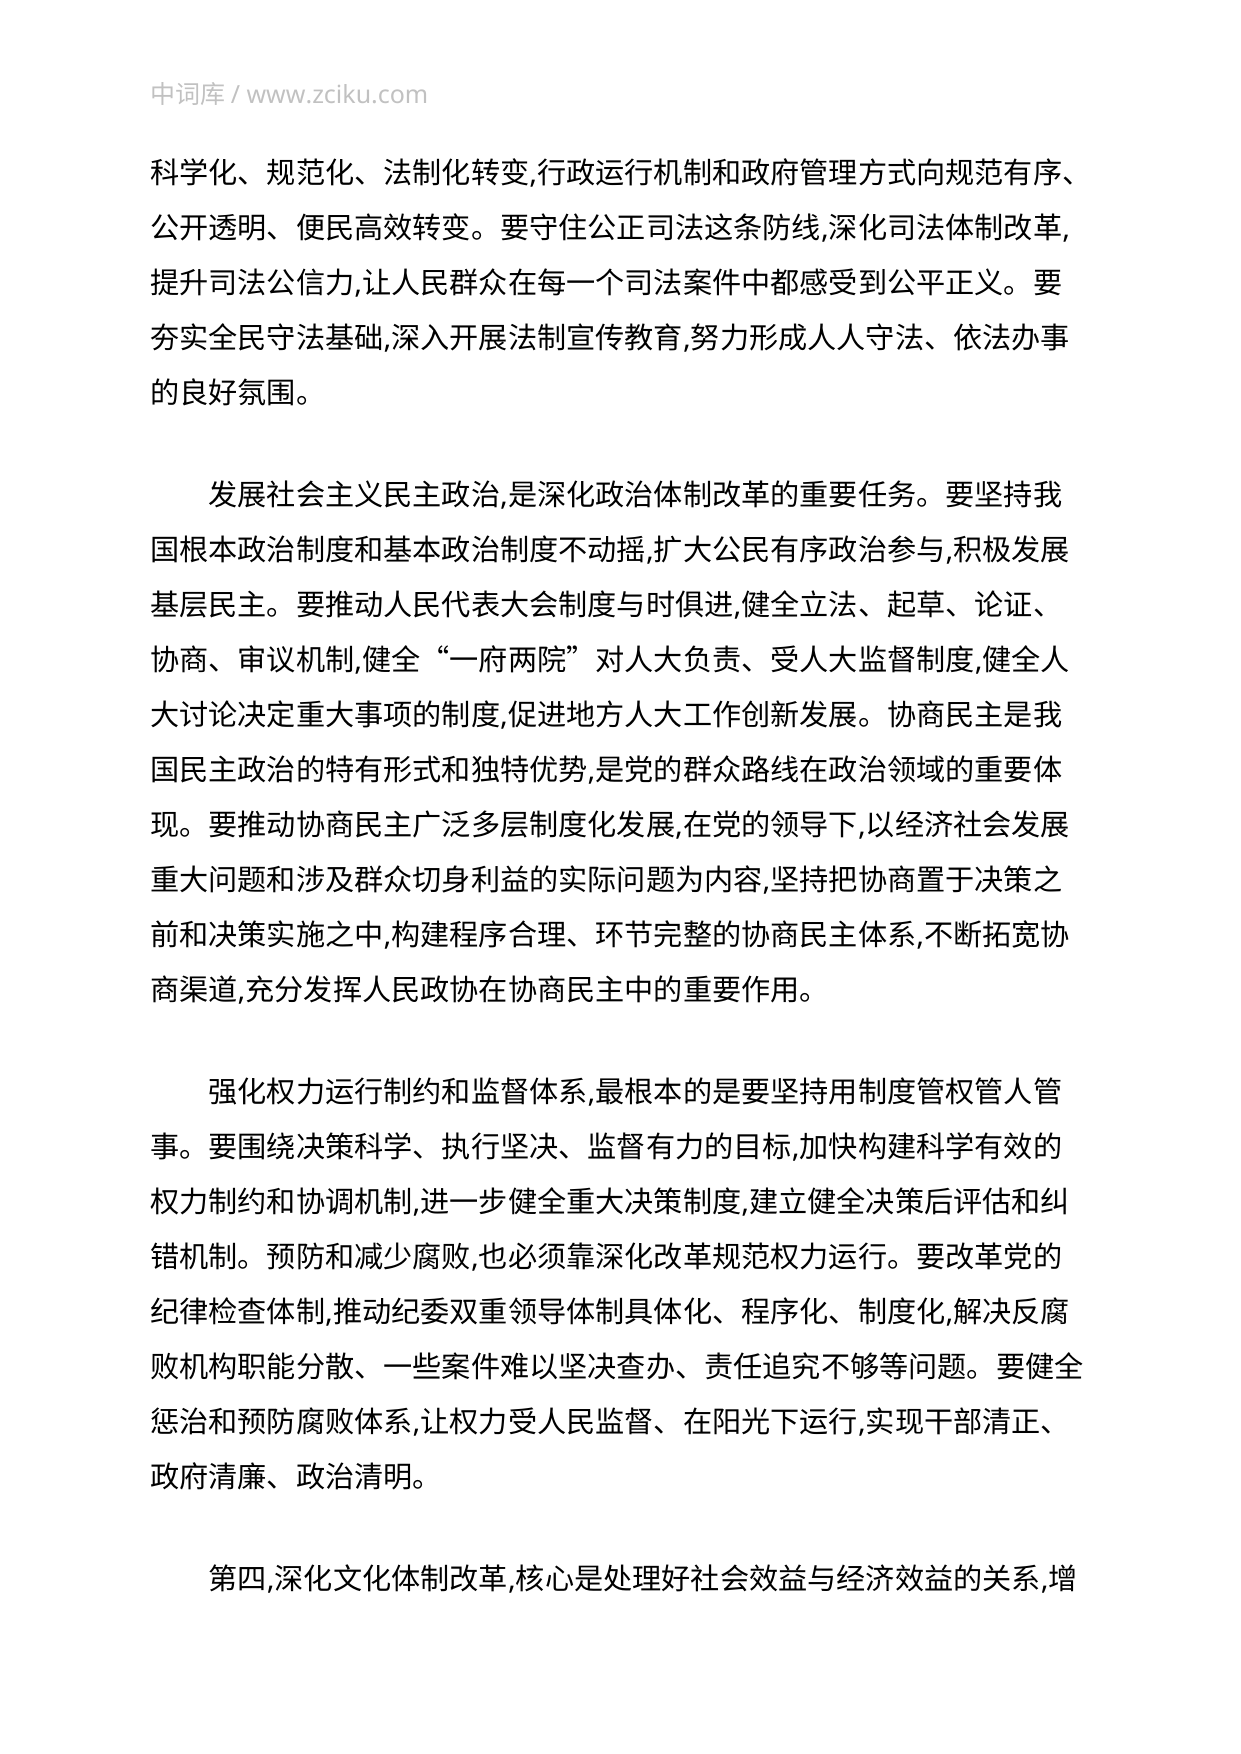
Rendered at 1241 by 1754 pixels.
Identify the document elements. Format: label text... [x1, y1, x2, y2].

text 发展社会主义民主政治,是深化政治体制改革的重要任务。要坚持我国根本政治制度和基本政治制度不动摇,扩大公民有序政治参与,积极发展基层民主。要推动人民代表大会制度与时俱进,健全立法、起草、论证、协商、审议机制,健全“一府两院”对人大负责、受人大监督制度,健全人大讨论决定重大事项的制度,促进地方人大工作创新发展。协商民主是我国民主政治的特有形式和独特优势,是党的群众路线在政治领域的重要体现。要推动协商民主广泛多层制度化发展,在党的领导下,以经济社会发展重大问题和涉及群众切身利益的实际问题为内容,坚持把协商置于决策之前和决策实施之中,构建程序合理、环节完整的协商民主体系,不断拓宽协商渠道,充分发挥人民政协在协商民主中的重要作用。 [150, 472, 1090, 1009]
text 强化权力运行制约和监督体系,最根本的是要坚持用制度管权管人管事。要围绕决策科学、执行坚决、监督有力的目标,加快构建科学有效的权力制约和协调机制,进一步健全重大决策制度,建立健全决策后评估和纠错机制。预防和减少腐败,也必须靠深化改革规范权力运行。要改革党的纪律检查体制,推动纪委双重领导体制具体化、程序化、制度化,解决反腐败机构职能分散、一些案件难以坚决查办、责任追究不够等问题。要健全惩治和预防腐败体系,让权力受人民监督、在阳光下运行,实现干部清正、政府清廉、政治清明。 [150, 1069, 1090, 1496]
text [150, 150, 1090, 412]
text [150, 1555, 1090, 1598]
